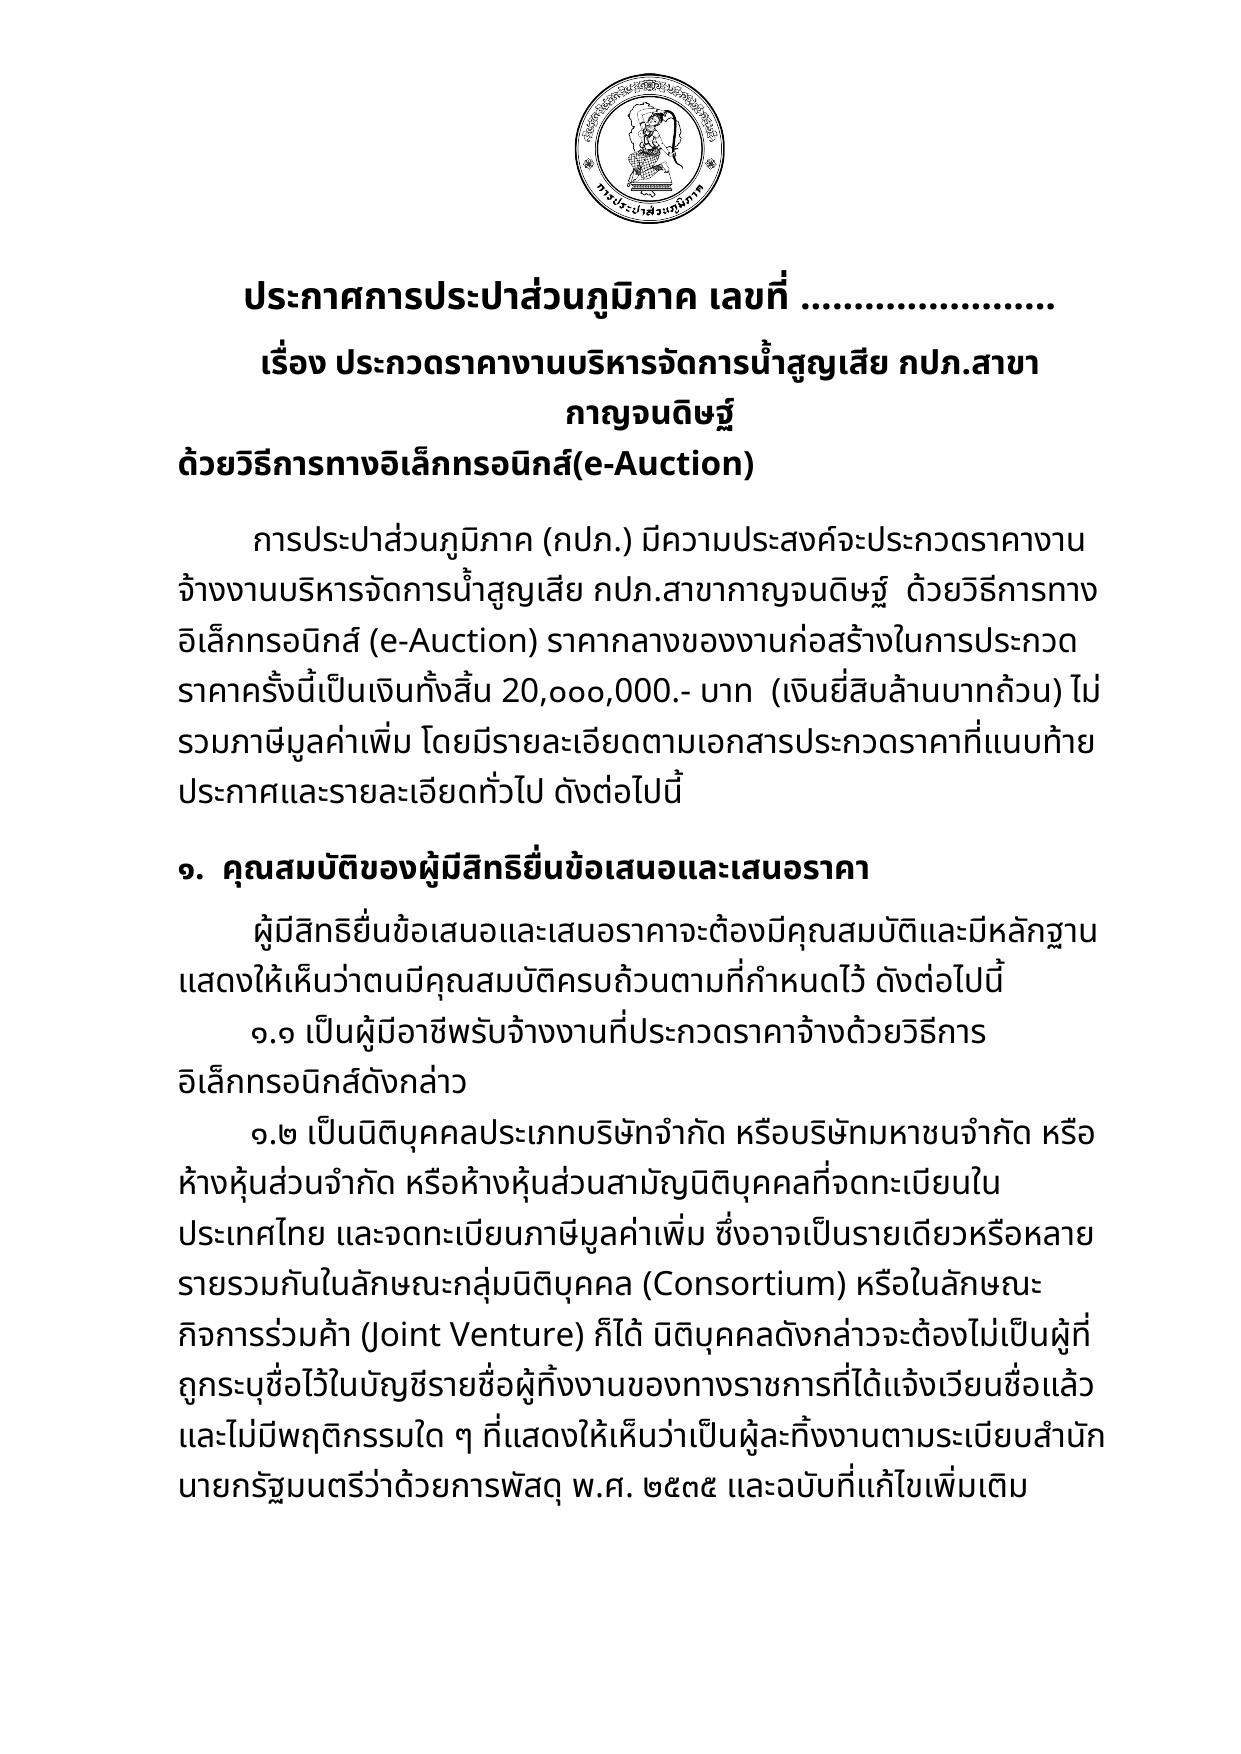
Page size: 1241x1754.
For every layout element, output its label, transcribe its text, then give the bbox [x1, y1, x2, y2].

text ๑. คุณสมบัติของผู้มีสิทธิยื่นข้อเสนอและเสนอราคา [177, 844, 1122, 894]
text ผู้มีสิทธิยื่นข้อเสนอและเสนอราคาจะต้องมีคุณสมบัติและมีหลักฐานแสดงให้เห็นว่าตนมีคุณสมบัติครบถ้วนตามที่กำหนดไว้ ดังต่อไปนี้ [177, 907, 1122, 1008]
text ๑.๒ เป็นนิติบุคคลประเภทบริษัทจำกัด หรือบริษัทมหาชนจำกัด หรือห้างหุ้นส่วนจำกัด หรือห้างหุ้นส่วนสามัญนิติบุคคลที่จดทะเบียนในประเทศไทย และจดทะเบียนภาษีมูลค่าเพิ่ม ซึ่งอาจเป็นรายเดียวหรือหลายรายรวมกันในลักษณะกลุ่มนิติบุคคล (Consortium) หรือในลักษณะกิจการร่วมค้า (Joint Venture) ก็ได้ นิติบุคคลดังกล่าวจะต้องไม่เป็นผู้ที่ถูกระบุชื่อไว้ในบัญชีรายชื่อผู้ทิ้งงานของทางราชการที่ได้แจ้งเวียนชื่อแล้ว และไม่มีพฤติกรรมใด ๆ ที่แสดงให้เห็นว่าเป็นผู้ละทิ้งงานตามระเบียบสำนักนายกรัฐมนตรีว่าด้วยการพัสดุ พ.ศ. ๒๕๓๕ และฉบับที่แก้ไขเพิ่มเติม [177, 1109, 1122, 1513]
picture [574, 73, 725, 224]
text ๑.๑ เป็นผู้มีอาชีพรับจ้างงานที่ประกวดราคาจ้างด้วยวิธีการอิเล็กทรอนิกส์ดังกล่าว [177, 1008, 1122, 1109]
text เรื่อง ประกวดราคางานบริหารจัดการน้ำสูญเสีย กปภ.สาขากาญจนดิษฐ์ [177, 339, 1122, 440]
text การประปาส่วนภูมิภาค (กปภ.) มีความประสงค์จะประกวดราคางานจ้างงานบริหารจัดการน้ำสูญเสีย กปภ.สาขากาญจนดิษฐ์ ด้วยวิธีการทางอิเล็กทรอนิกส์ (e-Auction) ราคากลางของงานก่อสร้างในการประกวดราคาครั้งนี้เป็นเงินทั้งสิ้น 20,๐๐๐,000.- บาท (เงินยี่สิบล้านบาทถ้วน) ไม่รวมภาษีมูลค่าเพิ่ม โดยมีรายละเอียดตามเอกสารประกวดราคาที่แนบท้ายประกาศและรายละเอียดทั่วไป ดังต่อไปนี้ [177, 515, 1122, 819]
text ประกาศการประปาส่วนภูมิภาค เลขที่ ........................ [177, 269, 1122, 326]
text ด้วยวิธีการทางอิเล็กทรอนิกส์(e-Auction) [177, 440, 1122, 490]
